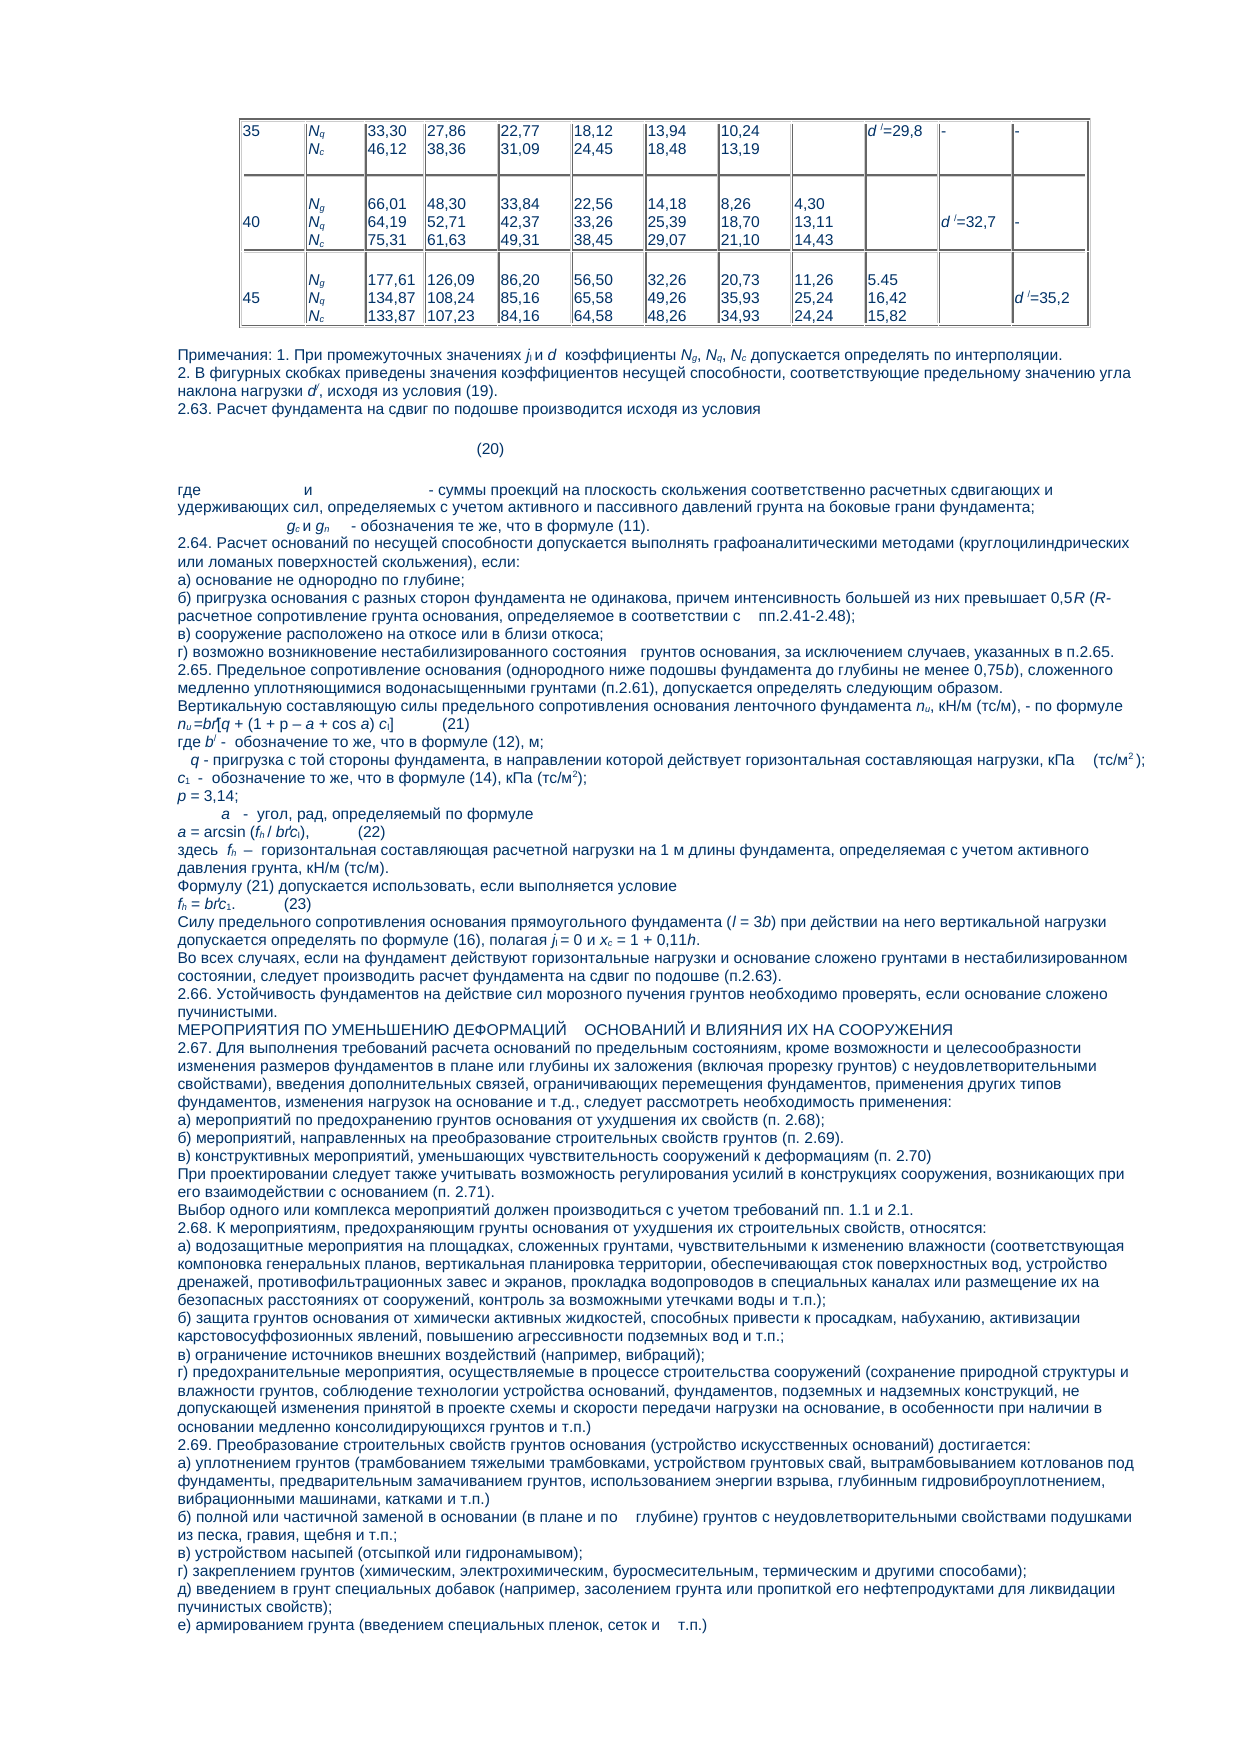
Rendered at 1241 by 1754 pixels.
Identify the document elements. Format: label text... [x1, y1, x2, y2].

table_cell 66,01 64,19 75,31 [367, 177, 423, 249]
table_cell 6,08 13,94 18,48 [645, 122, 718, 174]
table_cell 3,38 10,24 13,19 [718, 122, 792, 174]
table_cell d /=35,2 [1012, 249, 1088, 324]
table_cell 126,09 108,24 107,23 [425, 253, 498, 324]
table_cell Ng Nq Nc [306, 253, 365, 324]
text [177, 328, 1152, 1633]
table_cell 20,73 35,93 34,93 [718, 253, 792, 324]
table_cell - [1014, 174, 1087, 249]
table_cell 14,63 22,77 31,09 [498, 122, 571, 174]
table_cell [867, 177, 937, 249]
table_cell Ng Nq Nc [306, 120, 365, 174]
table_cell 4,30 13,11 14,43 [793, 177, 864, 249]
table_cell [939, 253, 1012, 324]
table_cell 45 [242, 249, 306, 324]
table_cell 40 [242, 174, 304, 249]
table_cell 8,26 18,70 21,10 [720, 177, 790, 249]
table_cell 14,18 25,39 29,07 [647, 177, 717, 249]
table_cell 177,61 134,87 133,87 [365, 253, 424, 324]
table_cell 48,30 52,71 61,63 [426, 177, 497, 249]
table_cell - [939, 120, 1012, 174]
table_cell 11,26 25,24 24,24 [792, 253, 865, 324]
table_cell d /=32,7 [940, 177, 1011, 249]
table_cell 9,79 18,12 24,45 [571, 120, 645, 174]
table_cell 86,20 85,16 84,16 [498, 253, 571, 324]
table_cell 56,50 65,58 64,58 [571, 249, 645, 324]
table_cell 22,56 33,26 38,45 [573, 177, 643, 249]
table_cell 27,50 33,30 46,12 [365, 122, 424, 174]
table_cell 33,84 42,37 49,31 [500, 177, 570, 249]
table_cell Ng Nq Nc [307, 177, 364, 249]
table_cell 20,58 27,86 38,36 [425, 120, 498, 174]
table_cell 32,26 49,26 48,26 [645, 253, 718, 324]
table_cell 35 [242, 122, 306, 174]
table_cell [792, 120, 865, 174]
table_cell d /=29,8 [865, 122, 938, 174]
table_cell - [1012, 122, 1087, 174]
table_cell 5.45 16,42 15,82 [865, 253, 938, 324]
